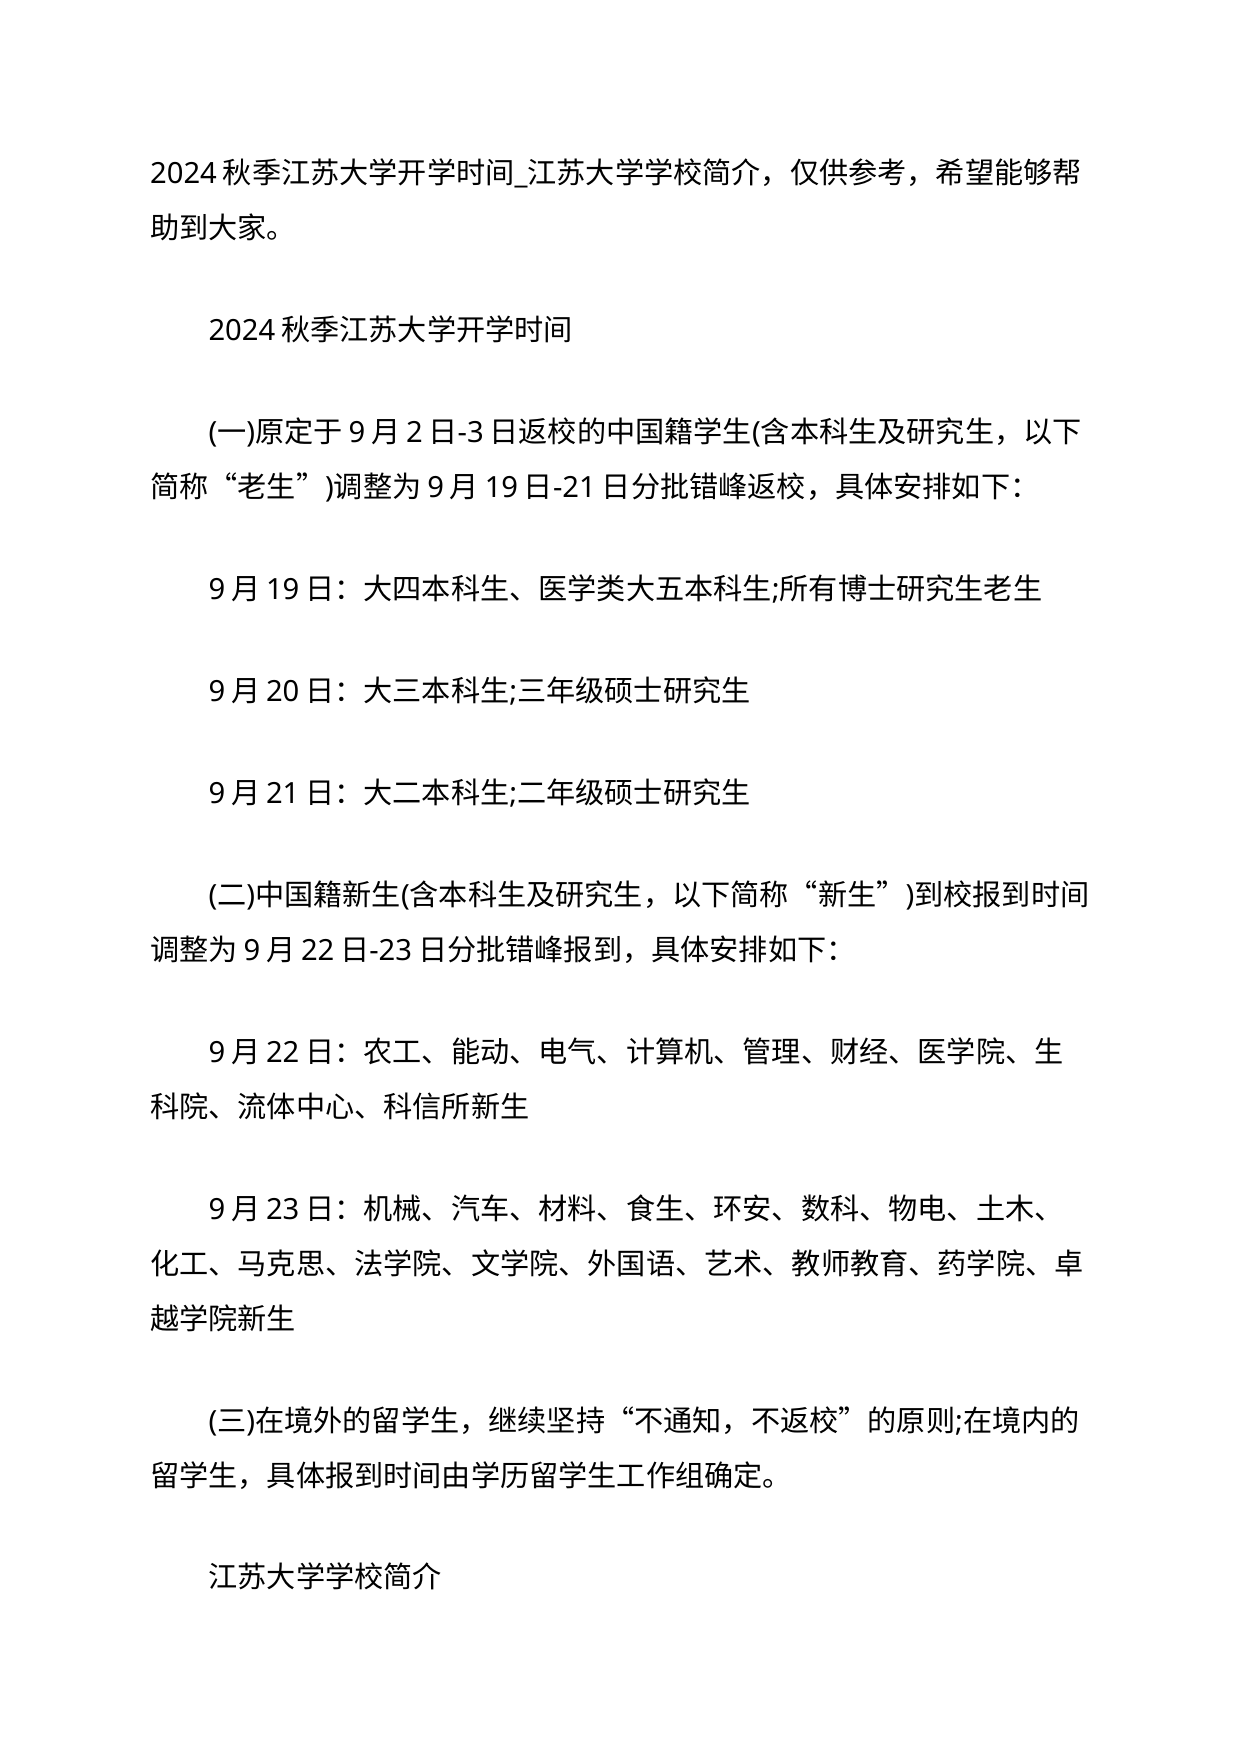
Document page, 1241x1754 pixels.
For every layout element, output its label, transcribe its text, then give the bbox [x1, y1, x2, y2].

text 9月19日：大四本科生、医学类大五本科生;所有博士研究生老生 [150, 566, 1090, 608]
text 9月22日：农工、能动、电气、计算机、管理、财经、医学院、生科院、流体中心、科信所新生 [150, 1029, 1090, 1126]
text 2024秋季江苏大学开学时间 [150, 307, 1090, 349]
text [150, 150, 1090, 247]
text (二)中国籍新生(含本科生及研究生，以下简称“新生”)到校报到时间调整为9月22日-23日分批错峰报到，具体安排如下： [150, 872, 1090, 969]
text 9月20日：大三本科生;三年级硕士研究生 [150, 668, 1090, 710]
text (一)原定于9月2日-3日返校的中国籍学生(含本科生及研究生，以下简称“老生”)调整为9月19日-21日分批错峰返校，具体安排如下： [150, 409, 1090, 506]
text 9月21日：大二本科生;二年级硕士研究生 [150, 770, 1090, 812]
text (三)在境外的留学生，继续坚持“不通知，不返校”的原则;在境内的留学生，具体报到时间由学历留学生工作组确定。 [150, 1397, 1090, 1494]
text 9月23日：机械、汽车、材料、食生、环安、数科、物电、土木、化工、马克思、法学院、文学院、外国语、艺术、教师教育、药学院、卓越学院新生 [150, 1185, 1090, 1338]
text 江苏大学学校简介 [150, 1554, 1090, 1596]
